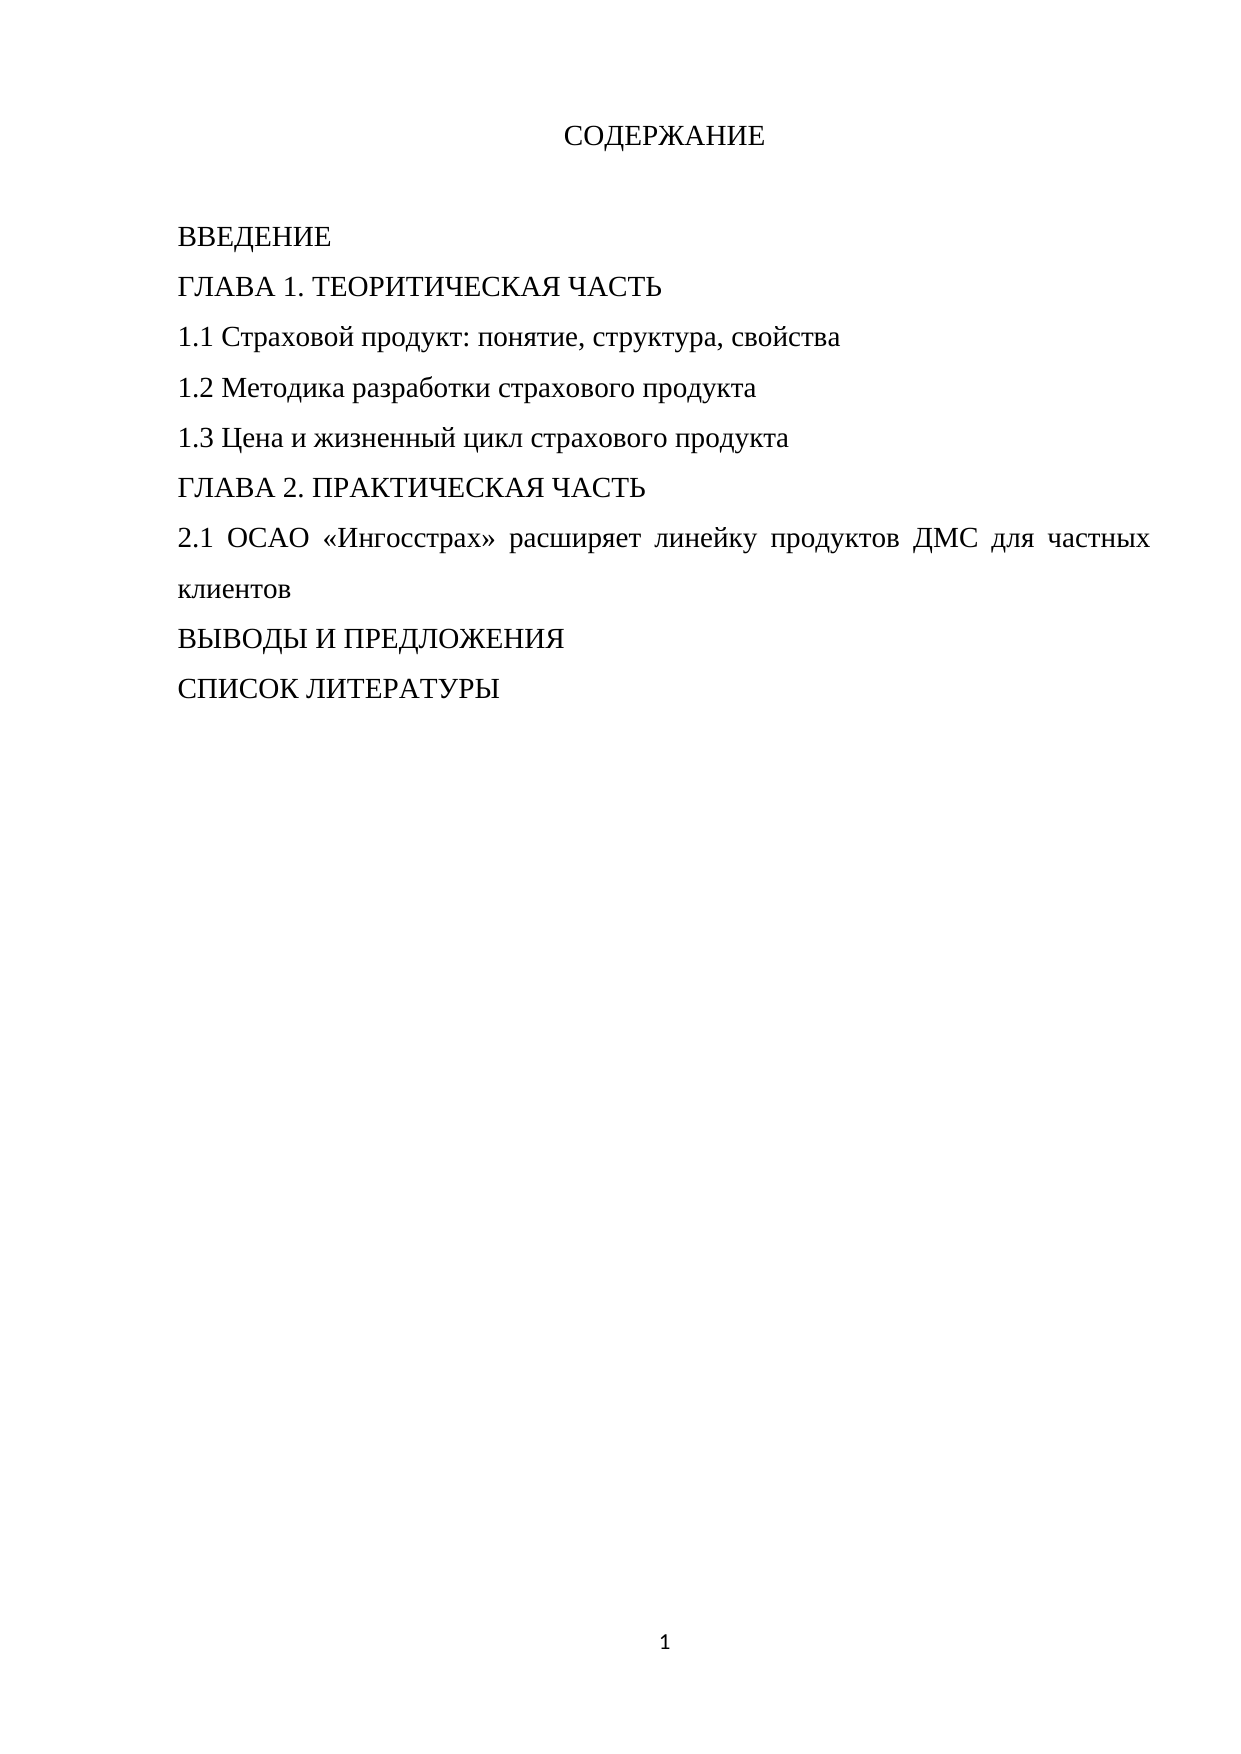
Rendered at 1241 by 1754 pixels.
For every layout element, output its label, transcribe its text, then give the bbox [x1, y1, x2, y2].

text ВВЕДЕНИЕ [177, 219, 1152, 252]
text 2.1 ОСАО «Ингосстрах» расширяет линейку продуктов ДМС для частных клиентов [177, 521, 1152, 604]
text СОДЕРЖАНИЕ [177, 118, 1152, 152]
text ГЛАВА 1. ТЕОРИТИЧЕСКАЯ ЧАСТЬ [177, 269, 1152, 303]
text 1.3 Цена и жизненный цикл страхового продукта [177, 420, 1152, 453]
text ВЫВОДЫ И ПРЕДЛОЖЕНИЯ [177, 621, 1152, 655]
text СПИСОК ЛИТЕРАТУРЫ [177, 672, 1152, 705]
text ГЛАВА 2. ПРАКТИЧЕСКАЯ ЧАСТЬ [177, 470, 1152, 504]
text 1.1 Страховой продукт: понятие, структура, свойства [177, 319, 1152, 353]
text 1.2 Методика разработки страхового продукта [177, 370, 1152, 403]
